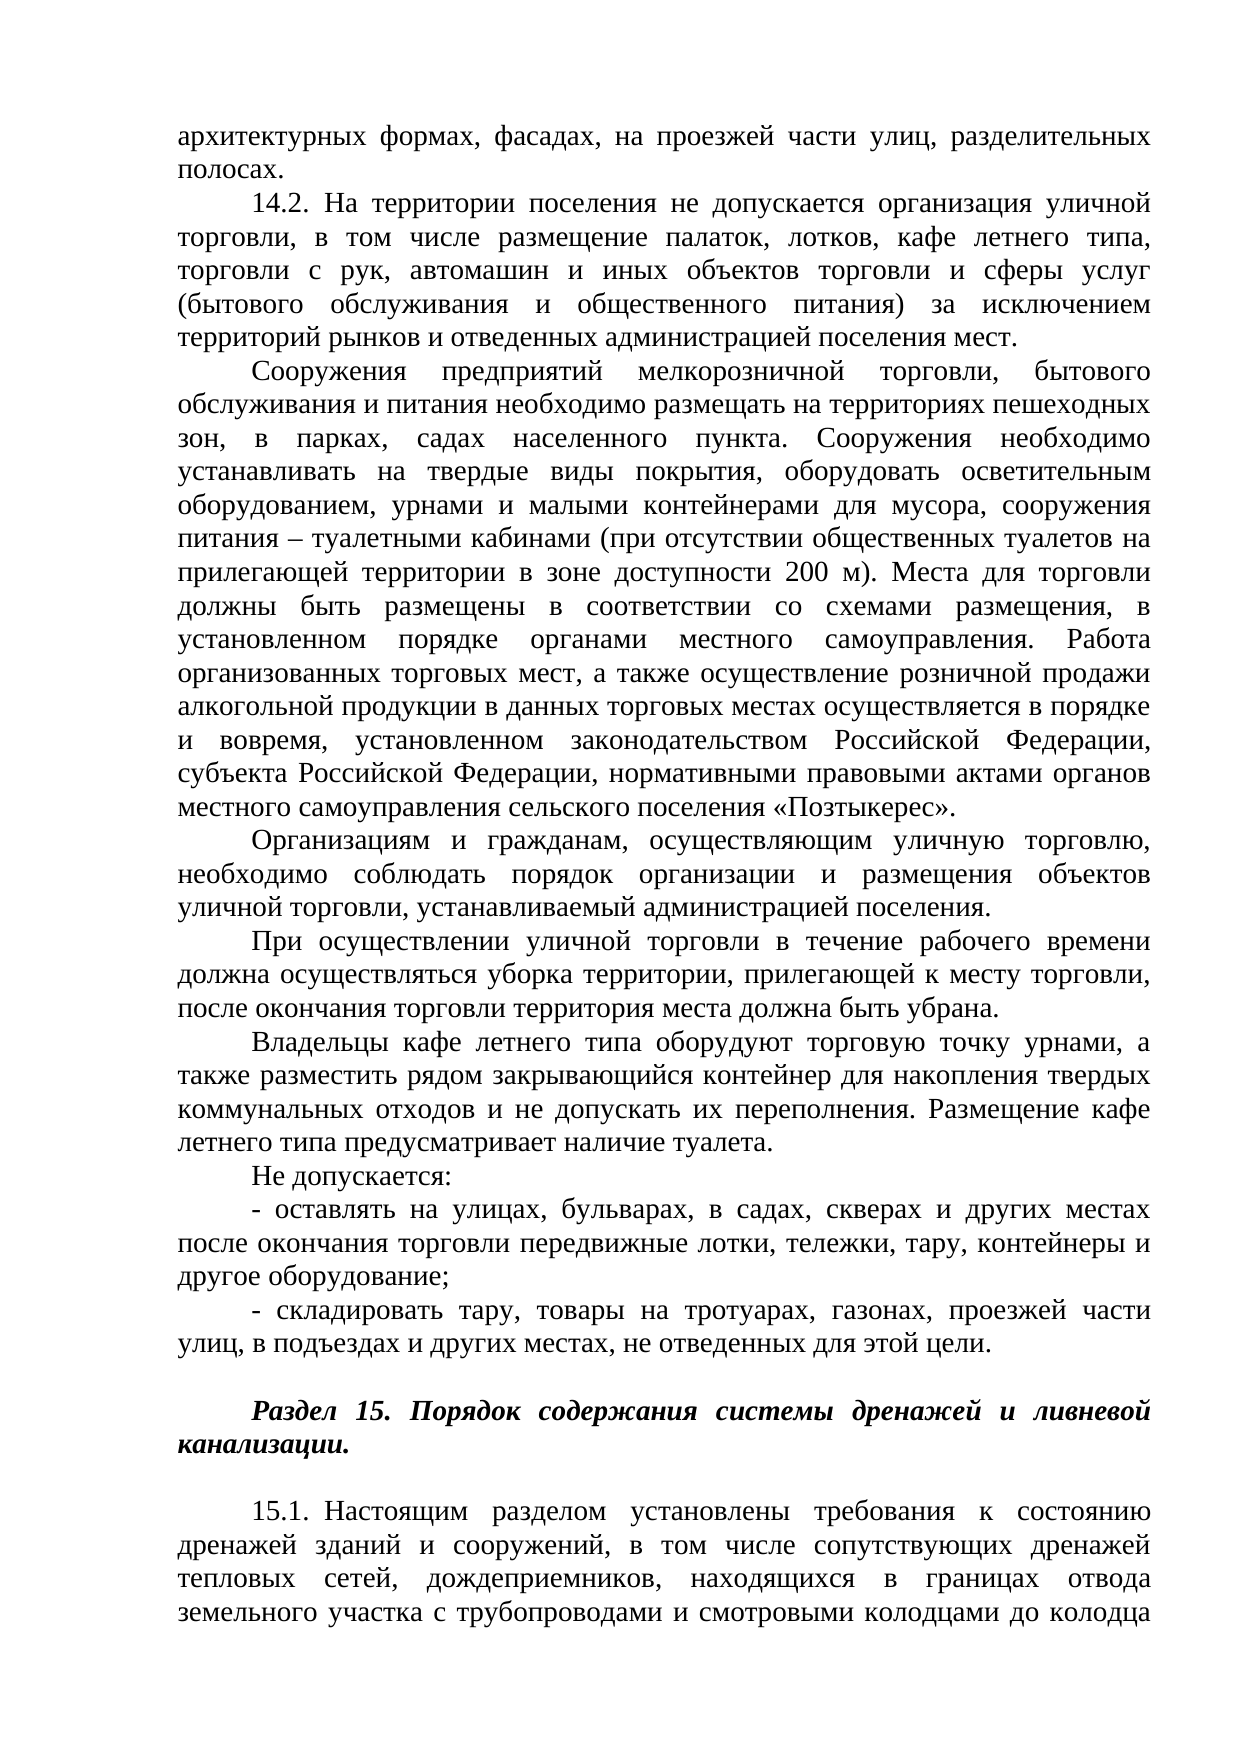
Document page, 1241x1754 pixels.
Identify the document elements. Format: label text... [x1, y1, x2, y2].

text Владельцы кафе летнего типа оборудуют торговую точку урнами, а также разместить рядом закрывающийся контейнер для накопления твердых коммунальных отходов и не допускать их переполнения. Размещение кафе летнего типа предусматривает наличие туалета. [177, 1024, 1152, 1158]
text Сооружения предприятий мелкорозничной торговли, бытового обслуживания и питания необходимо размещать на территориях пешеходных зон, в парках, садах населенного пункта. Сооружения необходимо устанавливать на твердые виды покрытия, оборудовать осветительным оборудованием, урнами и малыми контейнерами для мусора, сооружения питания – туалетными кабинами (при отсутствии общественных туалетов на прилегающей территории в зоне доступности 200 м). Места для торговли должны быть размещены в соответствии со схемами размещения, в установленном порядке органами местного самоуправления. Работа организованных торговых мест, а также осуществление розничной продажи алкогольной продукции в данных торговых местах осуществляется в порядке и вовремя, установленном законодательством Российской Федерации, субъекта Российской Федерации, нормативными правовыми актами органов местного самоуправления сельского поселения «Позтыкерес». [177, 353, 1152, 822]
text - оставлять на улицах, бульварах, в садах, скверах и других местах после окончания торговли передвижные лотки, тележки, тару, контейнеры и другое оборудование; [177, 1191, 1152, 1292]
text Раздел 15. Порядок содержания системы дренажей и ливневой канализации. [177, 1393, 1152, 1460]
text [177, 1493, 1152, 1627]
text Не допускается: [177, 1158, 1152, 1191]
text 14.2. На территории поселения не допускается организация уличной торговли, в том числе размещение палаток, лотков, кафе летнего типа, торговли с рук, автомашин и иных объектов торговли и сферы услуг (бытового обслуживания и общественного питания) за исключением территорий рынков и отведенных администрацией поселения мест. [177, 185, 1152, 353]
text При осуществлении уличной торговли в течение рабочего времени должна осуществляться уборка территории, прилегающей к месту торговли, после окончания торговли территория места должна быть убрана. [177, 923, 1152, 1024]
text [177, 118, 1152, 185]
text Организациям и гражданам, осуществляющим уличную торговлю, необходимо соблюдать порядок организации и размещения объектов уличной торговли, устанавливаемый администрацией поселения. [177, 822, 1152, 923]
text - складировать тару, товары на тротуарах, газонах, проезжей части улиц, в подъездах и других местах, не отведенных для этой цели. [177, 1292, 1152, 1359]
